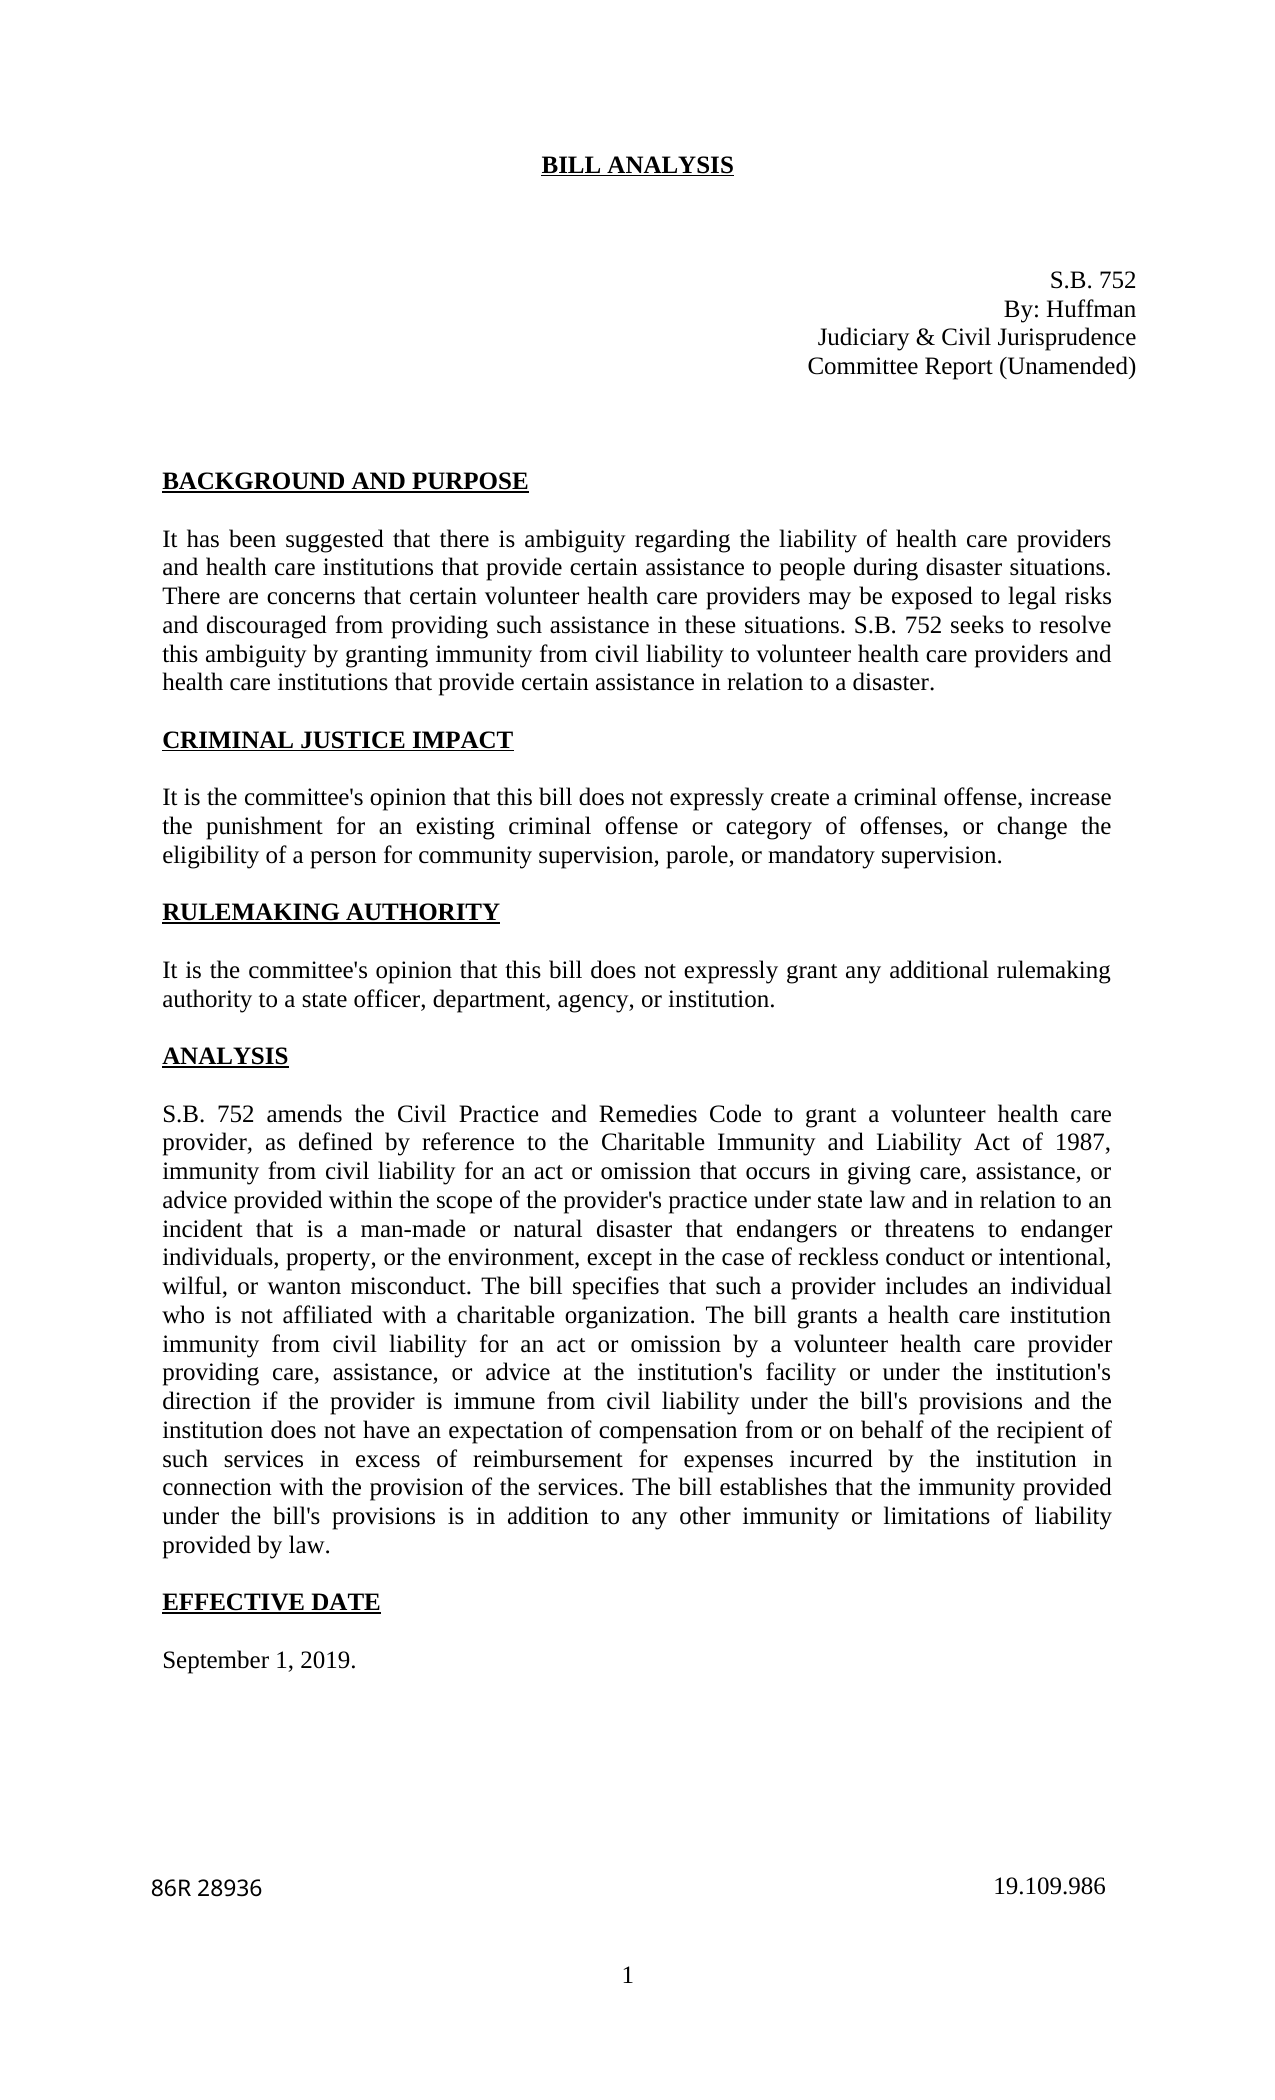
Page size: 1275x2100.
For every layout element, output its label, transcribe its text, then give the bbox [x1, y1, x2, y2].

table_cell RULEMAKING AUTHORITY It is the committee's opinion that this bill does not expressly grant any additional rulemaking authority to a state officer, department, agency, or institution. [150, 897, 1125, 1041]
table_header BACKGROUND AND PURPOSE It has been suggested that there is ambiguity regarding the liability of health care providers and health care institutions that provide certain assistance to people during disaster situations. There are concerns that certain volunteer health care providers may be exposed to legal risks and discouraged from providing such assistance in these situations. S.B. 752 seeks to resolve this ambiguity by granting immunity from civil liability to volunteer health care providers and health care institutions that provide certain assistance in relation to a disaster. [150, 466, 1125, 725]
table_header BILL ANALYSIS [150, 150, 1125, 179]
table_cell Judiciary & Civil Jurisprudence [150, 323, 1147, 351]
table_cell ANALYSIS S.B. 752 amends the Civil Practice and Remedies Code to grant a volunteer health care provider, as defined by reference to the Charitable Immunity and Liability Act of 1987, immunity from civil liability for an act or omission that occurs in giving care, assistance, or advice provided within the scope of the provider's practice under state law and in relation to an incident that is a man-made or natural disaster that endangers or threatens to endanger individuals, property, or the environment, except in the case of reckless conduct or intentional, wilful, or wanton misconduct. The bill specifies that such a provider includes an individual who is not affiliated with a charitable organization. The bill grants a health care institution immunity from civil liability for an act or omission by a volunteer health care provider providing care, assistance, or advice at the institution's facility or under the institution's direction if the provider is immune from civil liability under the bill's provisions and the institution does not have an expectation of compensation from or on behalf of the recipient of such services in excess of reimbursement for expenses incurred by the institution in connection with the provision of the services. The bill establishes that the immunity provided under the bill's provisions is in addition to any other immunity or limitations of liability provided by law. [150, 1041, 1125, 1587]
table_cell By: Huffman [150, 294, 1147, 322]
table_header S.B. 752 [150, 265, 1147, 294]
table_cell CRIMINAL JUSTICE IMPACT It is the committee's opinion that this bill does not expressly create a criminal offense, increase the punishment for an existing criminal offense or category of offenses, or change the eligibility of a person for community supervision, parole, or mandatory supervision. [150, 725, 1125, 897]
table_cell Committee Report (Unamended) [150, 351, 1147, 380]
table_cell EFFECTIVE DATE September 1, 2019. [150, 1588, 1125, 1674]
